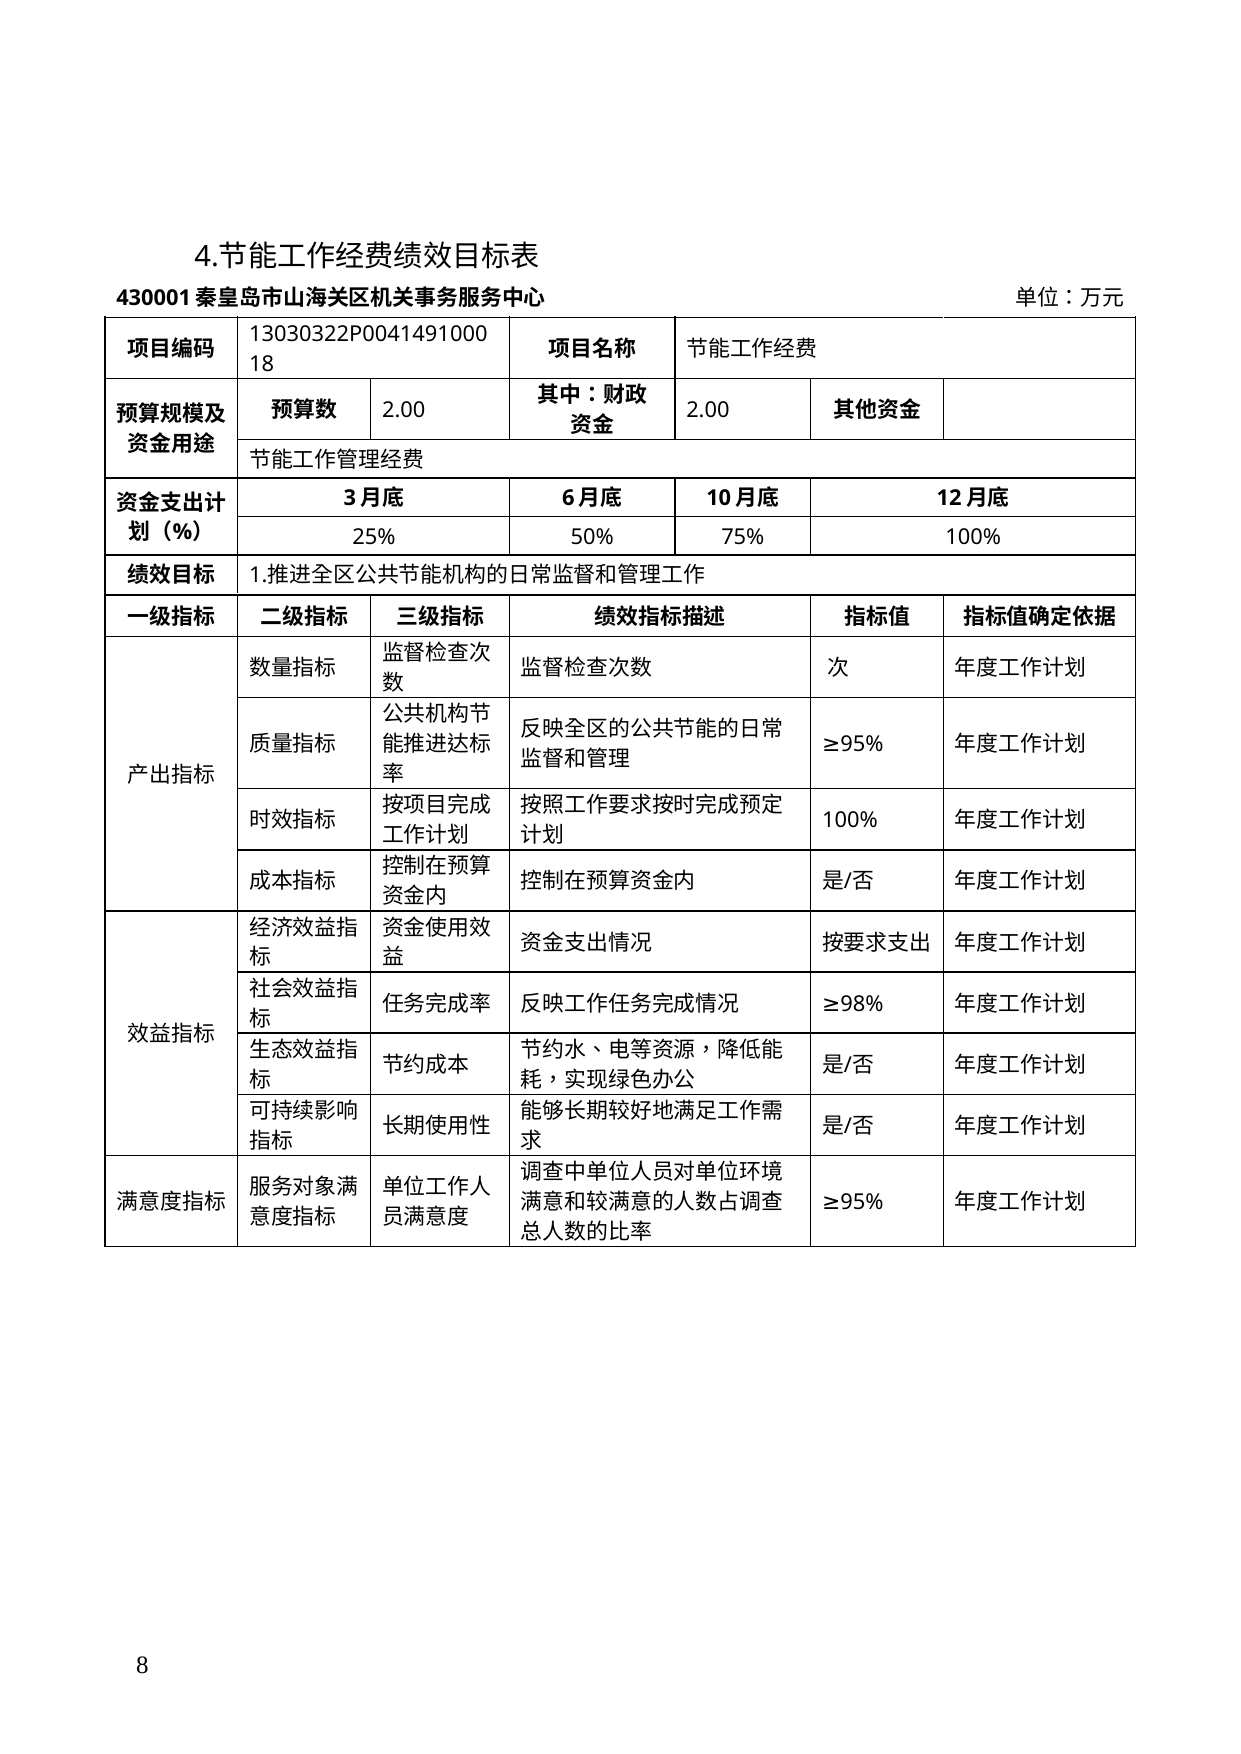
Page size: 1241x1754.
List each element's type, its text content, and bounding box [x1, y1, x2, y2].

table_cell 按照工作要求按时完成预定计划 [510, 789, 810, 849]
table_cell 资金支出计划（%） [106, 479, 237, 554]
table_cell 12月底 [811, 479, 1135, 516]
table_cell 年度工作计划 [944, 698, 1135, 788]
table_cell [944, 379, 1135, 439]
table_header 单位：万元 [944, 277, 1135, 316]
table_cell 100% [811, 789, 943, 849]
table_cell 效益指标 [106, 912, 237, 1154]
table_cell 能够长期较好地满足工作需求 [510, 1095, 810, 1154]
table_cell 按项目完成工作计划 [371, 789, 509, 849]
table_cell ≥98% [811, 973, 943, 1032]
table_cell 调查中单位人员对单位环境满意和较满意的人数占调查总人数的比率 [510, 1156, 810, 1246]
table_cell ≥95% [811, 1156, 943, 1246]
table_cell 资金使用效益 [371, 912, 509, 971]
table_cell 是/否 [811, 851, 943, 910]
table_cell 13030322P004149100018 [238, 318, 509, 378]
table_cell 满意度指标 [106, 1156, 237, 1246]
table_cell 生态效益指标 [238, 1034, 370, 1093]
table_cell 按要求支出 [811, 912, 943, 971]
table_cell 是/否 [811, 1095, 943, 1154]
table_cell 反映全区的公共节能的日常监督和管理 [510, 698, 810, 788]
table_cell 项目名称 [510, 318, 674, 378]
table_cell 年度工作计划 [944, 1034, 1135, 1093]
table_cell 2.00 [676, 379, 810, 439]
table_cell 年度工作计划 [944, 1156, 1135, 1246]
table_cell 节约成本 [371, 1034, 509, 1093]
table_header 三级指标 [371, 596, 509, 636]
table_cell 反映工作任务完成情况 [510, 973, 810, 1032]
table_cell 数量指标 [238, 637, 370, 697]
table_cell 其他资金 [811, 379, 943, 439]
table_cell 单位工作人员满意度 [371, 1156, 509, 1246]
table_cell 年度工作计划 [944, 851, 1135, 910]
table_cell 75% [676, 517, 810, 554]
table_cell 年度工作计划 [944, 637, 1135, 697]
table_cell 资金支出情况 [510, 912, 810, 971]
table_cell 控制在预算资金内 [371, 851, 509, 910]
table_cell 质量指标 [238, 698, 370, 788]
table_cell 25% [238, 517, 509, 554]
table_cell 年度工作计划 [944, 1095, 1135, 1154]
table_cell 年度工作计划 [944, 973, 1135, 1032]
table_cell 年度工作计划 [944, 789, 1135, 849]
table_cell 其中：财政 资金 [510, 379, 674, 439]
table_cell 节约水、电等资源，降低能耗，实现绿色办公 [510, 1034, 810, 1093]
table_cell 是/否 [811, 1034, 943, 1093]
table_header 指标值确定依据 [944, 596, 1135, 636]
table_cell 50% [510, 517, 674, 554]
table_cell 控制在预算资金内 [510, 851, 810, 910]
table_cell 公共机构节能推进达标率 [371, 698, 509, 788]
table_cell 年度工作计划 [944, 912, 1135, 971]
table_cell ≥95% [811, 698, 943, 788]
table_cell 10月底 [676, 479, 810, 516]
table_cell 次 [811, 637, 943, 697]
table_header 二级指标 [238, 596, 370, 636]
table_cell 长期使用性 [371, 1095, 509, 1154]
table_header 430001秦皇岛市山海关区机关事务服务中心 [106, 277, 943, 316]
table_header 指标值 [811, 596, 943, 636]
table_cell 成本指标 [238, 851, 370, 910]
table_cell 6月底 [510, 479, 674, 516]
table_cell 节能工作管理经费 [238, 440, 1135, 477]
table_cell 监督检查次数 [371, 637, 509, 697]
text 4.节能工作经费绩效目标表 [136, 235, 1104, 275]
table_cell 项目编码 [106, 318, 237, 378]
table_cell 3月底 [238, 479, 509, 516]
table_cell 产出指标 [106, 637, 237, 910]
table_cell 任务完成率 [371, 973, 509, 1032]
table_cell 100% [811, 517, 1135, 554]
table_cell 绩效目标 [106, 556, 237, 592]
table_header 一级指标 [106, 596, 237, 636]
table_cell 时效指标 [238, 789, 370, 849]
table_cell 服务对象满意度指标 [238, 1156, 370, 1246]
table_cell 预算规模及资金用途 [106, 379, 237, 477]
table_cell 经济效益指标 [238, 912, 370, 971]
table_header 绩效指标描述 [510, 596, 810, 636]
table_cell 监督检查次数 [510, 637, 810, 697]
table_cell 2.00 [371, 379, 509, 439]
table_cell 预算数 [238, 379, 370, 439]
table_cell 节能工作经费 [676, 318, 1135, 378]
table_cell 1.推进全区公共节能机构的日常监督和管理工作 [238, 556, 1135, 592]
table_cell 社会效益指标 [238, 973, 370, 1032]
table_cell 可持续影响指标 [238, 1095, 370, 1154]
